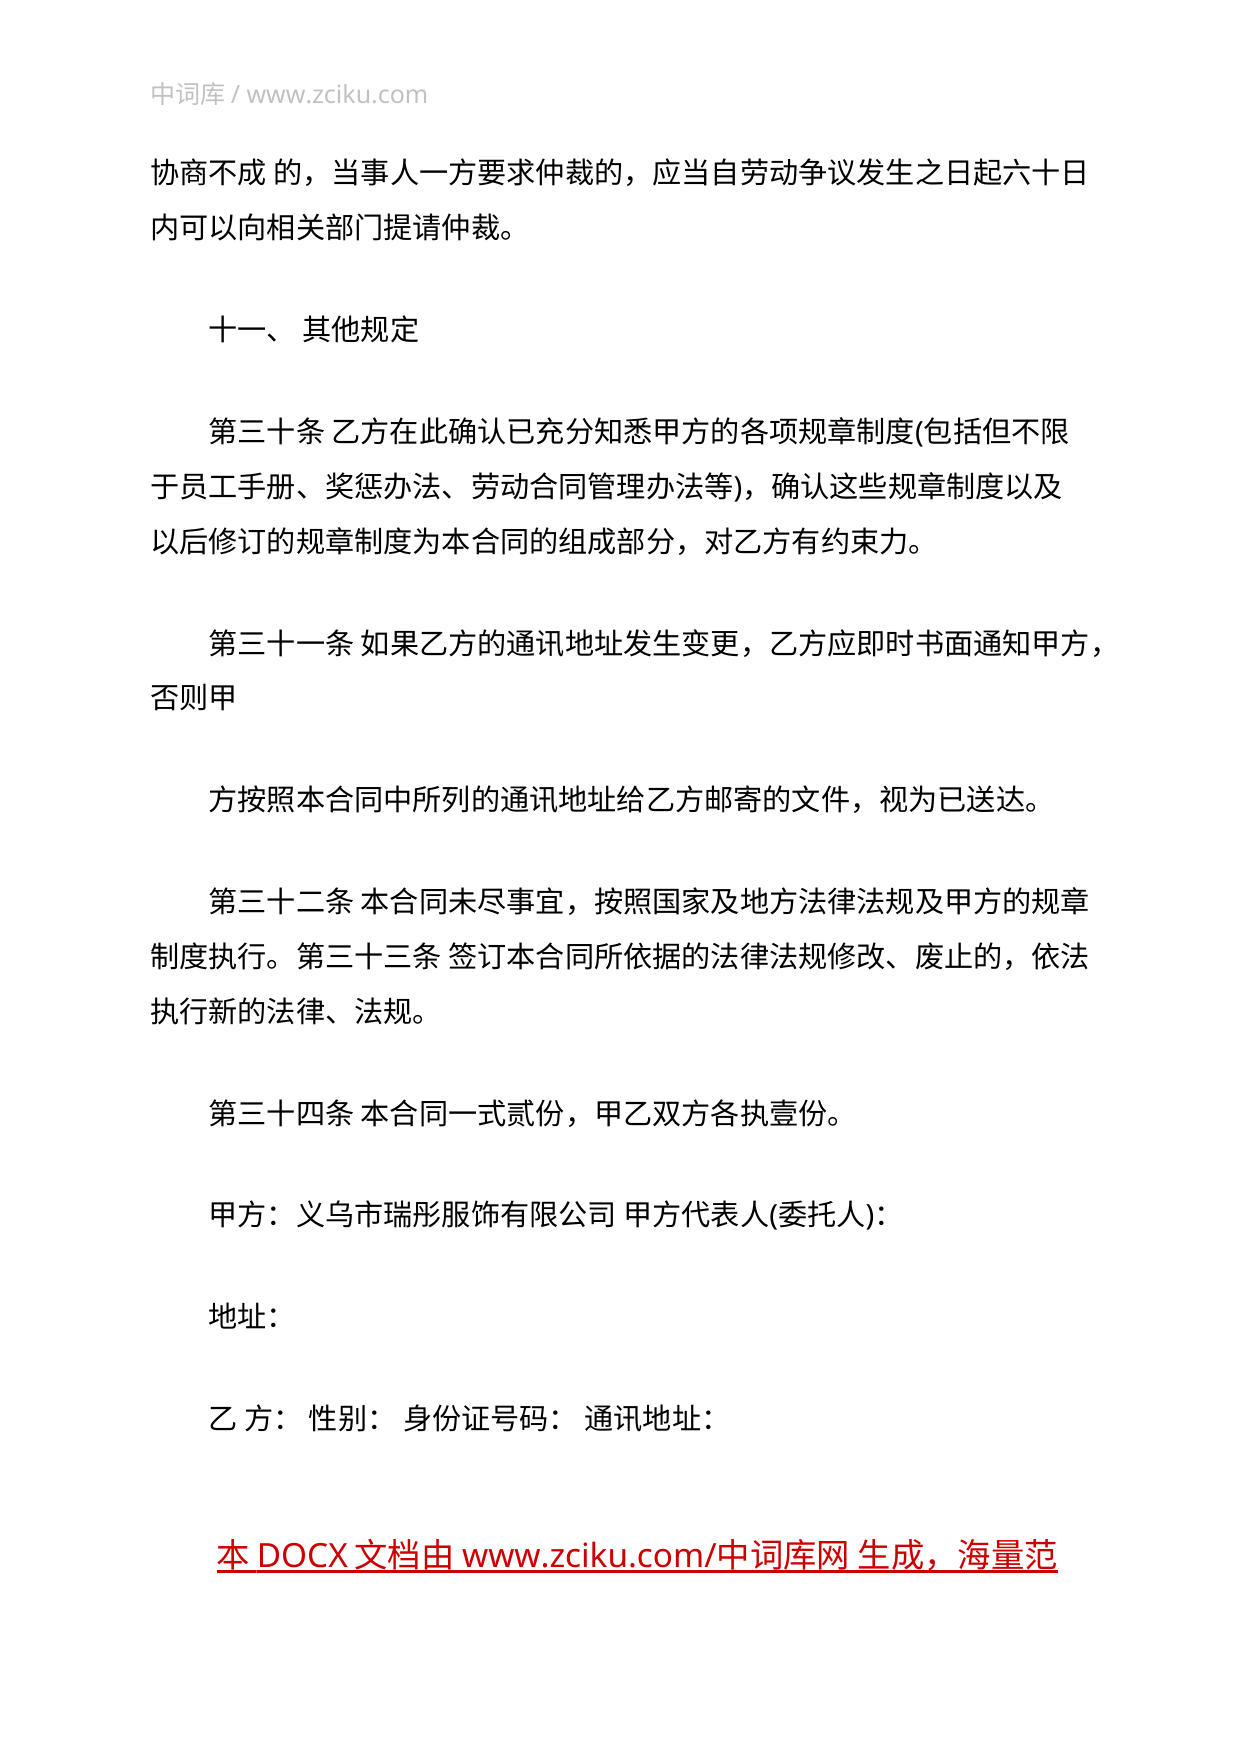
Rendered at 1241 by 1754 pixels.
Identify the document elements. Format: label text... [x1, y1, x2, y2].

text 地址： [150, 1294, 1090, 1336]
text 第三十一条 如果乙方的通讯地址发生变更，乙方应即时书面通知甲方，否则甲 [150, 620, 1090, 717]
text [150, 150, 1090, 247]
text 方按照本合同中所列的通讯地址给乙方邮寄的文件，视为已送达。 [150, 777, 1090, 819]
text 第三十条 乙方在此确认已充分知悉甲方的各项规章制度(包括但不限于员工手册、奖惩办法、劳动合同管理办法等)，确认这些规章制度以及以后修订的规章制度为本合同的组成部分，对乙方有约束力。 [150, 408, 1090, 561]
text 第三十二条 本合同未尽事宜，按照国家及地方法律法规及甲方的规章制度执行。第三十三条 签订本合同所依据的法律法规修改、废止的，依法执行新的法律、法规。 [150, 879, 1090, 1031]
text 甲方：义乌市瑞彤服饰有限公司 甲方代表人(委托人)： [150, 1192, 1090, 1234]
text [150, 1529, 1090, 1577]
text 十一、 其他规定 [150, 307, 1090, 349]
text 乙 方： 性别： 身份证号码： 通讯地址： [150, 1396, 1090, 1438]
text 第三十四条 本合同一式贰份，甲乙双方各执壹份。 [150, 1090, 1090, 1132]
